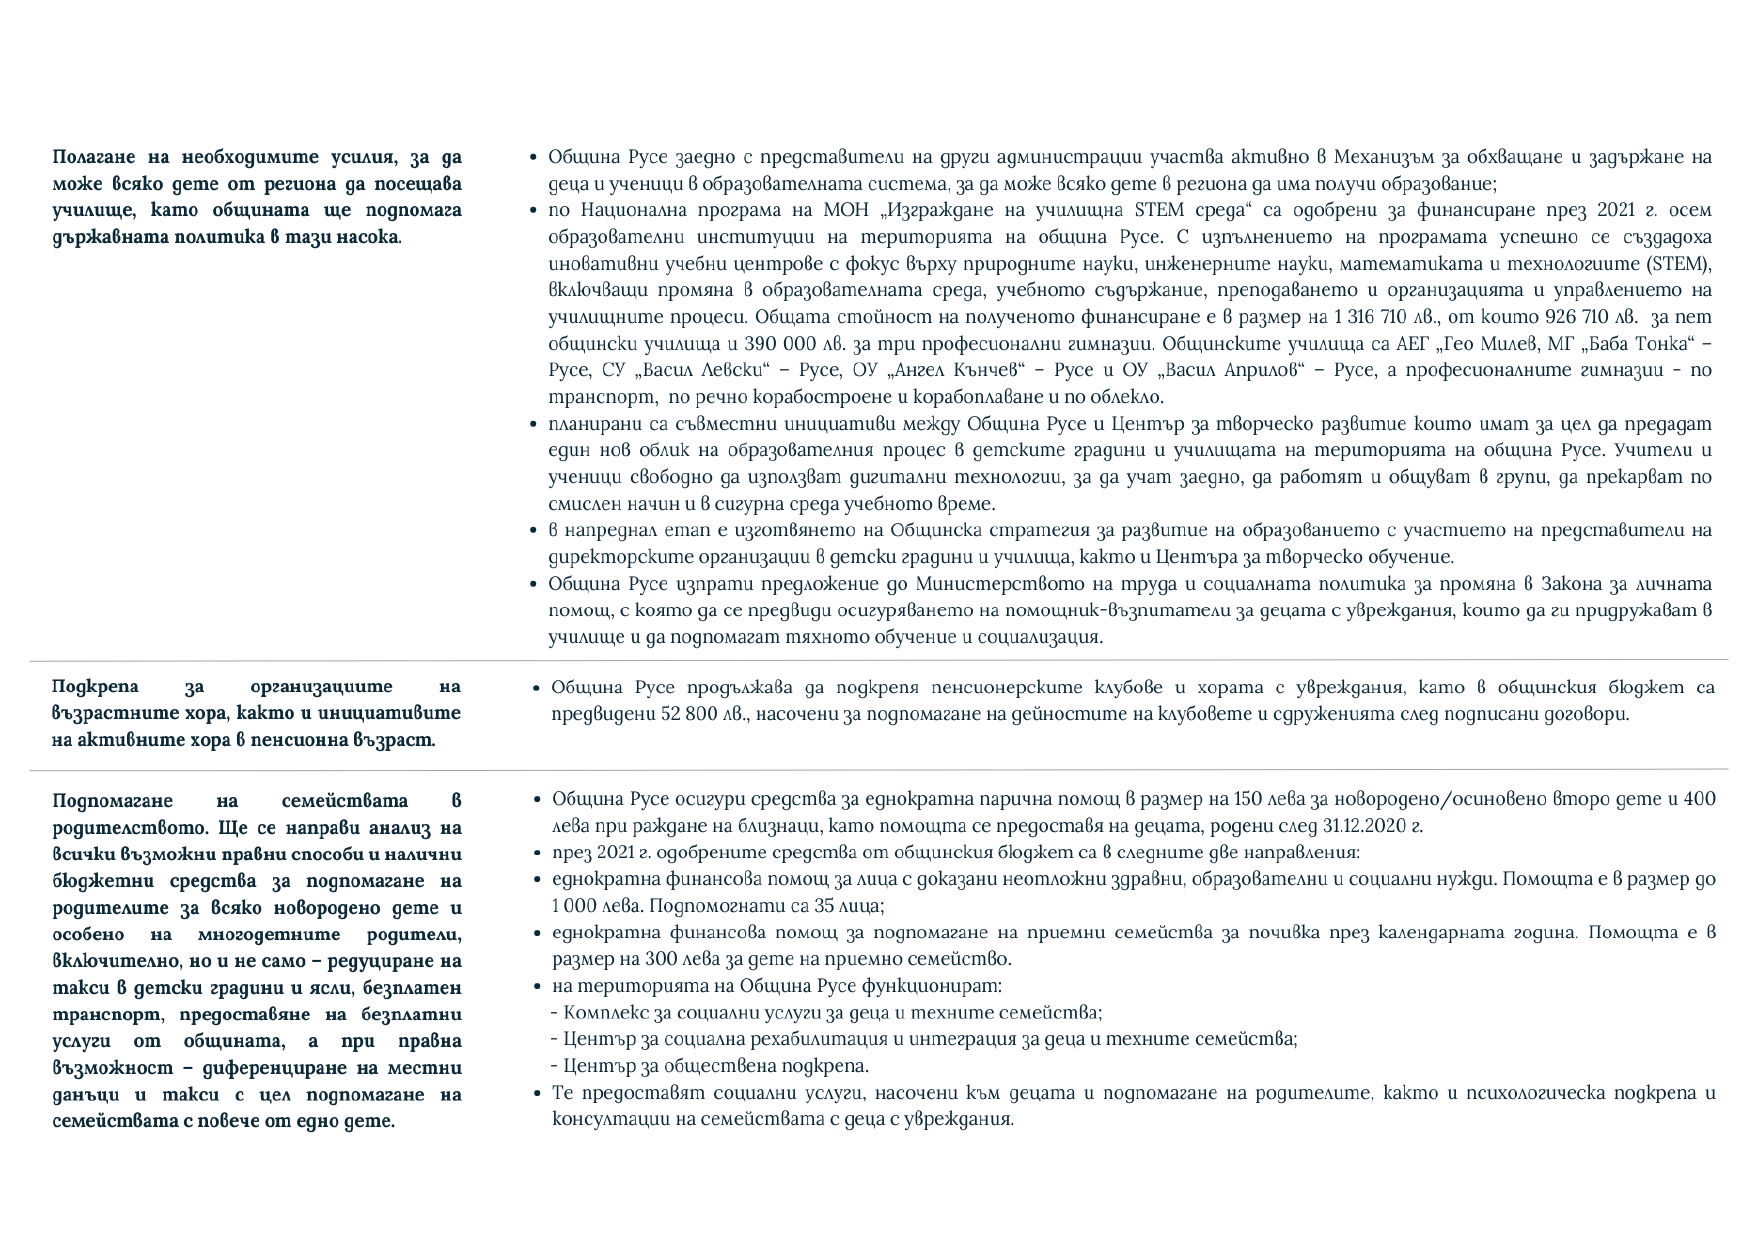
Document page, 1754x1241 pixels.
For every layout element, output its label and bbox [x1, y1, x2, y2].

picture [5, 116, 1754, 1183]
